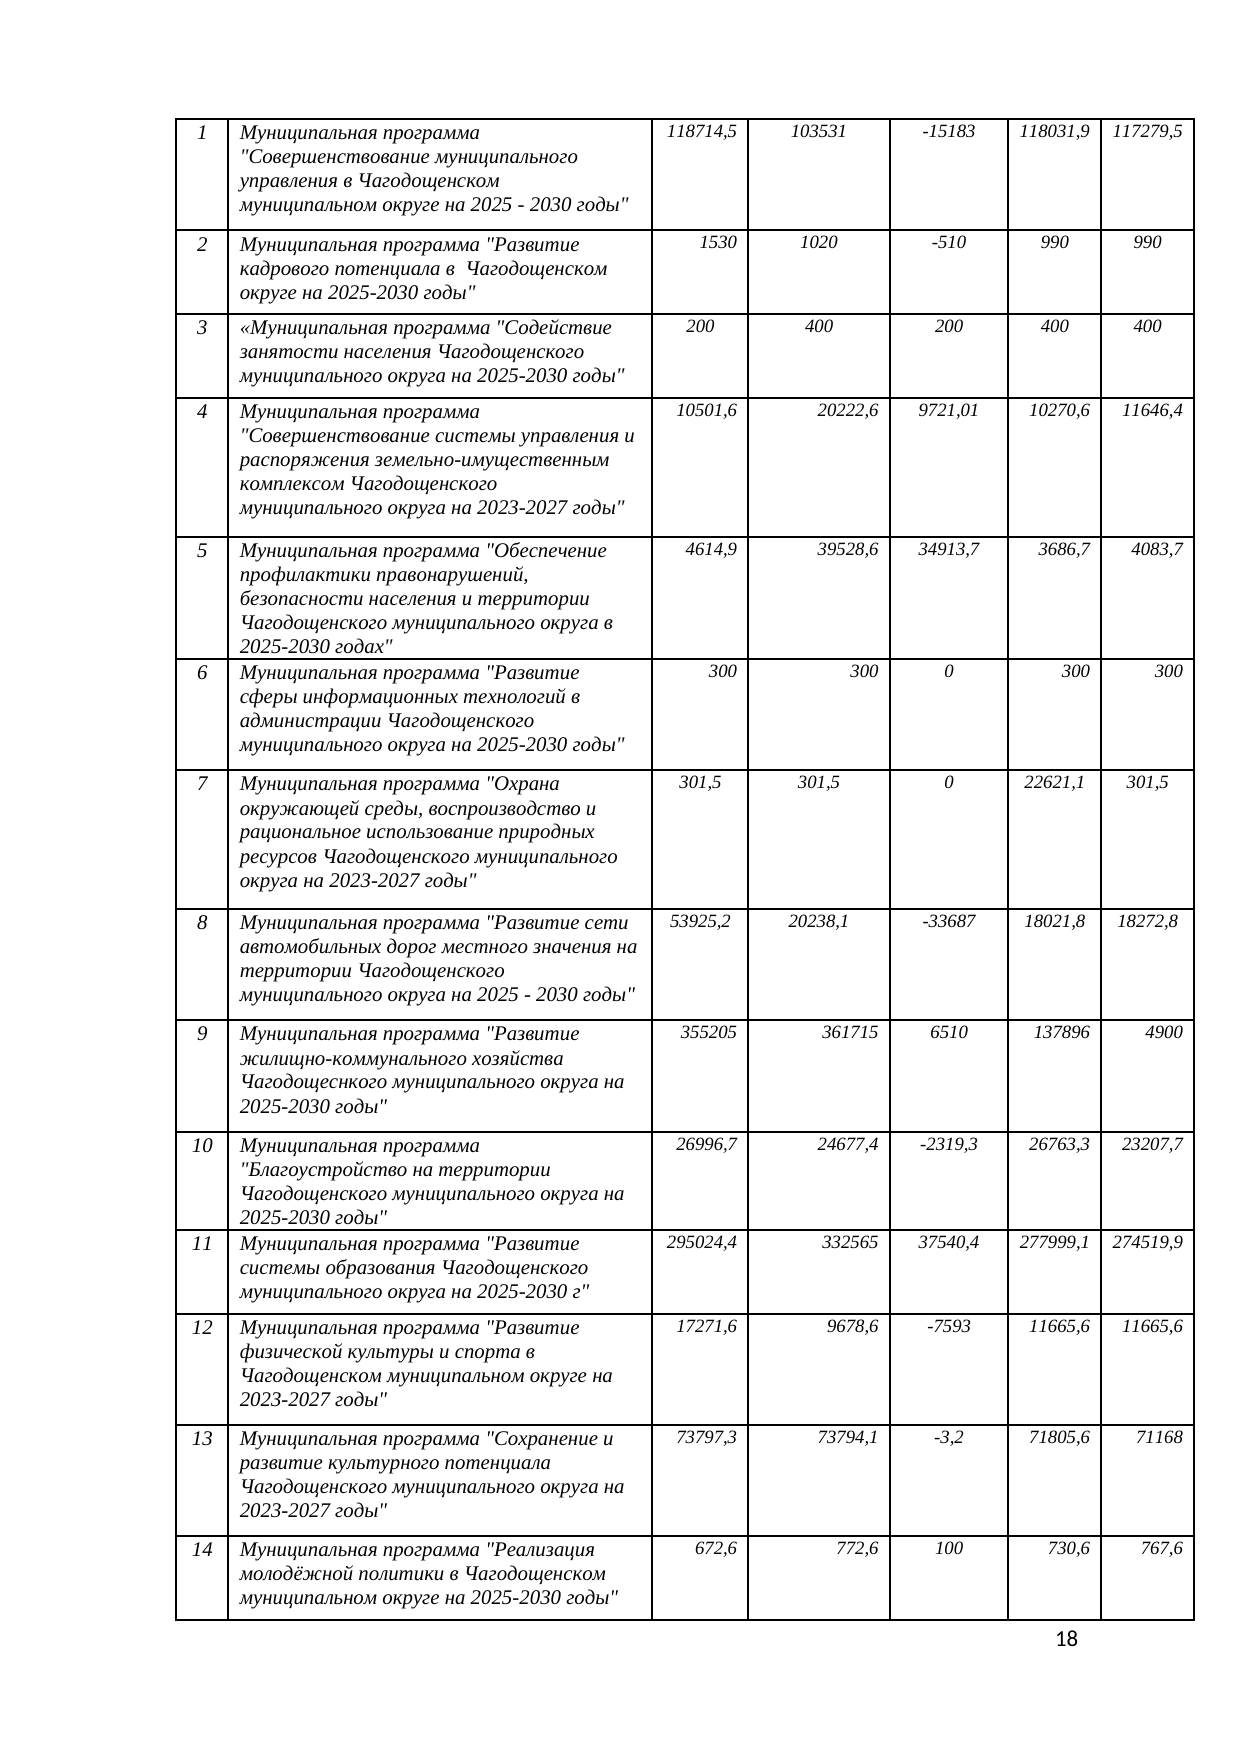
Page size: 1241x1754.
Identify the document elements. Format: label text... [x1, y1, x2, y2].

table_cell 137896 [1009, 1021, 1100, 1131]
table_cell 772,6 [749, 1537, 889, 1619]
table_cell 1020 [749, 231, 889, 313]
table_cell -510 [891, 231, 1007, 313]
table_cell Муниципальная программа "Развитие сети автомобильных дорог местного значения на территории Чагодощенского муниципального округа на 2025 - 2030 годы" [229, 910, 651, 1019]
table_cell 37540,4 [891, 1231, 1007, 1313]
table_cell 9721,01 [891, 399, 1007, 536]
table_cell Муниципальная программа "Совершенствование муниципального управления в Чагодощенском муниципальном округе на 2025 - 2030 годы" [229, 120, 651, 229]
table_cell 0 [891, 771, 1007, 908]
table_cell 4083,7 [1102, 538, 1193, 658]
table_cell Муниципальная программа "Благоустройство на территории Чагодощенского муниципального округа на 2025-2030 годы" [229, 1133, 651, 1229]
table_cell 2 [177, 231, 227, 313]
table_cell 990 [1102, 231, 1193, 313]
table_cell -7593 [891, 1315, 1007, 1424]
table_cell Муниципальная программа "Развитие физической культуры и спорта в Чагодощенском муниципальном округе на 2023-2027 годы" [229, 1315, 651, 1424]
table_cell 1 [177, 120, 227, 229]
table_cell 7 [177, 771, 227, 908]
table_cell 300 [653, 660, 747, 769]
table_cell 6 [177, 660, 227, 769]
table_cell 6510 [891, 1021, 1007, 1131]
table_cell Муниципальная программа "Развитие сферы информационных технологий в администрации Чагодощенского муниципального округа на 2025-2030 годы" [229, 660, 651, 769]
table_cell 200 [891, 315, 1007, 397]
table_cell Муниципальная программа "Совершенствование системы управления и распоряжения земельно-имущественным комплексом Чагодощенского муниципального округа на 2023-2027 годы" [229, 399, 651, 536]
table_cell 672,6 [653, 1537, 747, 1619]
table_cell 400 [1102, 315, 1193, 397]
table_cell 10 [177, 1133, 227, 1229]
table_cell -15183 [891, 120, 1007, 229]
table_cell 103531 [749, 120, 889, 229]
table_cell 277999,1 [1009, 1231, 1100, 1313]
table_cell 4 [177, 399, 227, 536]
table_cell 53925,2 [653, 910, 747, 1019]
table_cell 361715 [749, 1021, 889, 1131]
table_cell Муниципальная программа "Развитие кадрового потенциала в Чагодощенском округе на 2025-2030 годы" [229, 231, 651, 313]
table_cell 23207,7 [1102, 1133, 1193, 1229]
table_cell Муниципальная программа "Охрана окружающей среды, воспроизводство и рациональное использование природных ресурсов Чагодощенского муниципального округа на 2023-2027 годы" [229, 771, 651, 908]
table_cell 400 [749, 315, 889, 397]
table_cell -2319,3 [891, 1133, 1007, 1229]
table_cell Муниципальная программа "Реализация молодёжной политики в Чагодощенском муниципальном округе на 2025-2030 годы" [229, 1537, 651, 1619]
table_cell 332565 [749, 1231, 889, 1313]
table_cell 990 [1009, 231, 1100, 313]
table_cell 355205 [653, 1021, 747, 1131]
table_cell 11646,4 [1102, 399, 1193, 536]
table_cell 118714,5 [653, 120, 747, 229]
table_cell 10270,6 [1009, 399, 1100, 536]
table_cell 400 [1009, 315, 1100, 397]
table_cell 301,5 [653, 771, 747, 908]
table_cell 10501,6 [653, 399, 747, 536]
table_cell 274519,9 [1102, 1231, 1193, 1313]
table_cell 20238,1 [749, 910, 889, 1019]
table_cell 300 [1009, 660, 1100, 769]
table_cell 9678,6 [749, 1315, 889, 1424]
table_cell 0 [891, 660, 1007, 769]
table_cell 730,6 [1009, 1537, 1100, 1619]
table_cell 11 [177, 1231, 227, 1313]
table_cell 9 [177, 1021, 227, 1131]
table_cell 17271,6 [653, 1315, 747, 1424]
table_cell 71805,6 [1009, 1426, 1100, 1535]
table_cell 301,5 [1102, 771, 1193, 908]
table_cell 4614,9 [653, 538, 747, 658]
table_cell 73797,3 [653, 1426, 747, 1535]
table_cell Муниципальная программа "Развитие системы образования Чагодощенского муниципального округа на 2025-2030 г" [229, 1231, 651, 1313]
table_cell 5 [177, 538, 227, 658]
table_cell 14 [177, 1537, 227, 1619]
table_cell 71168 [1102, 1426, 1193, 1535]
table_cell 295024,4 [653, 1231, 747, 1313]
table_cell Муниципальная программа "Развитие жилищно-коммунального хозяйства Чагодощеснкого муниципального округа на 2025-2030 годы" [229, 1021, 651, 1131]
table_cell 26996,7 [653, 1133, 747, 1229]
table_cell 34913,7 [891, 538, 1007, 658]
table_cell 18272,8 [1102, 910, 1193, 1019]
table_cell 8 [177, 910, 227, 1019]
table_cell «Муниципальная программа "Содействие занятости населения Чагодощенского муниципального округа на 2025-2030 годы" [229, 315, 651, 397]
table_cell 11665,6 [1009, 1315, 1100, 1424]
table_cell 3686,7 [1009, 538, 1100, 658]
table_cell 300 [749, 660, 889, 769]
table_cell 39528,6 [749, 538, 889, 658]
table_cell 11665,6 [1102, 1315, 1193, 1424]
table_cell 301,5 [749, 771, 889, 908]
table_cell 200 [653, 315, 747, 397]
table_cell 117279,5 [1102, 120, 1193, 229]
table_cell 73794,1 [749, 1426, 889, 1535]
table_cell 20222,6 [749, 399, 889, 536]
table_cell 4900 [1102, 1021, 1193, 1131]
table_cell 12 [177, 1315, 227, 1424]
table_cell -3,2 [891, 1426, 1007, 1535]
table_cell 100 [891, 1537, 1007, 1619]
table_cell Муниципальная программа "Сохранение и развитие культурного потенциала Чагодощенского муниципального округа на 2023-2027 годы" [229, 1426, 651, 1535]
table_cell 767,6 [1102, 1537, 1193, 1619]
table_cell 118031,9 [1009, 120, 1100, 229]
table_cell 22621,1 [1009, 771, 1100, 908]
table_cell 24677,4 [749, 1133, 889, 1229]
table_cell -33687 [891, 910, 1007, 1019]
table_cell 300 [1102, 660, 1193, 769]
table_cell 3 [177, 315, 227, 397]
table_cell 13 [177, 1426, 227, 1535]
table_cell 26763,3 [1009, 1133, 1100, 1229]
table_cell 18021,8 [1009, 910, 1100, 1019]
table_cell Муниципальная программа "Обеспечение профилактики правонарушений, безопасности населения и территории Чагодощенского муниципального округа в 2025-2030 годах" [229, 538, 651, 658]
table_cell 1530 [653, 231, 747, 313]
